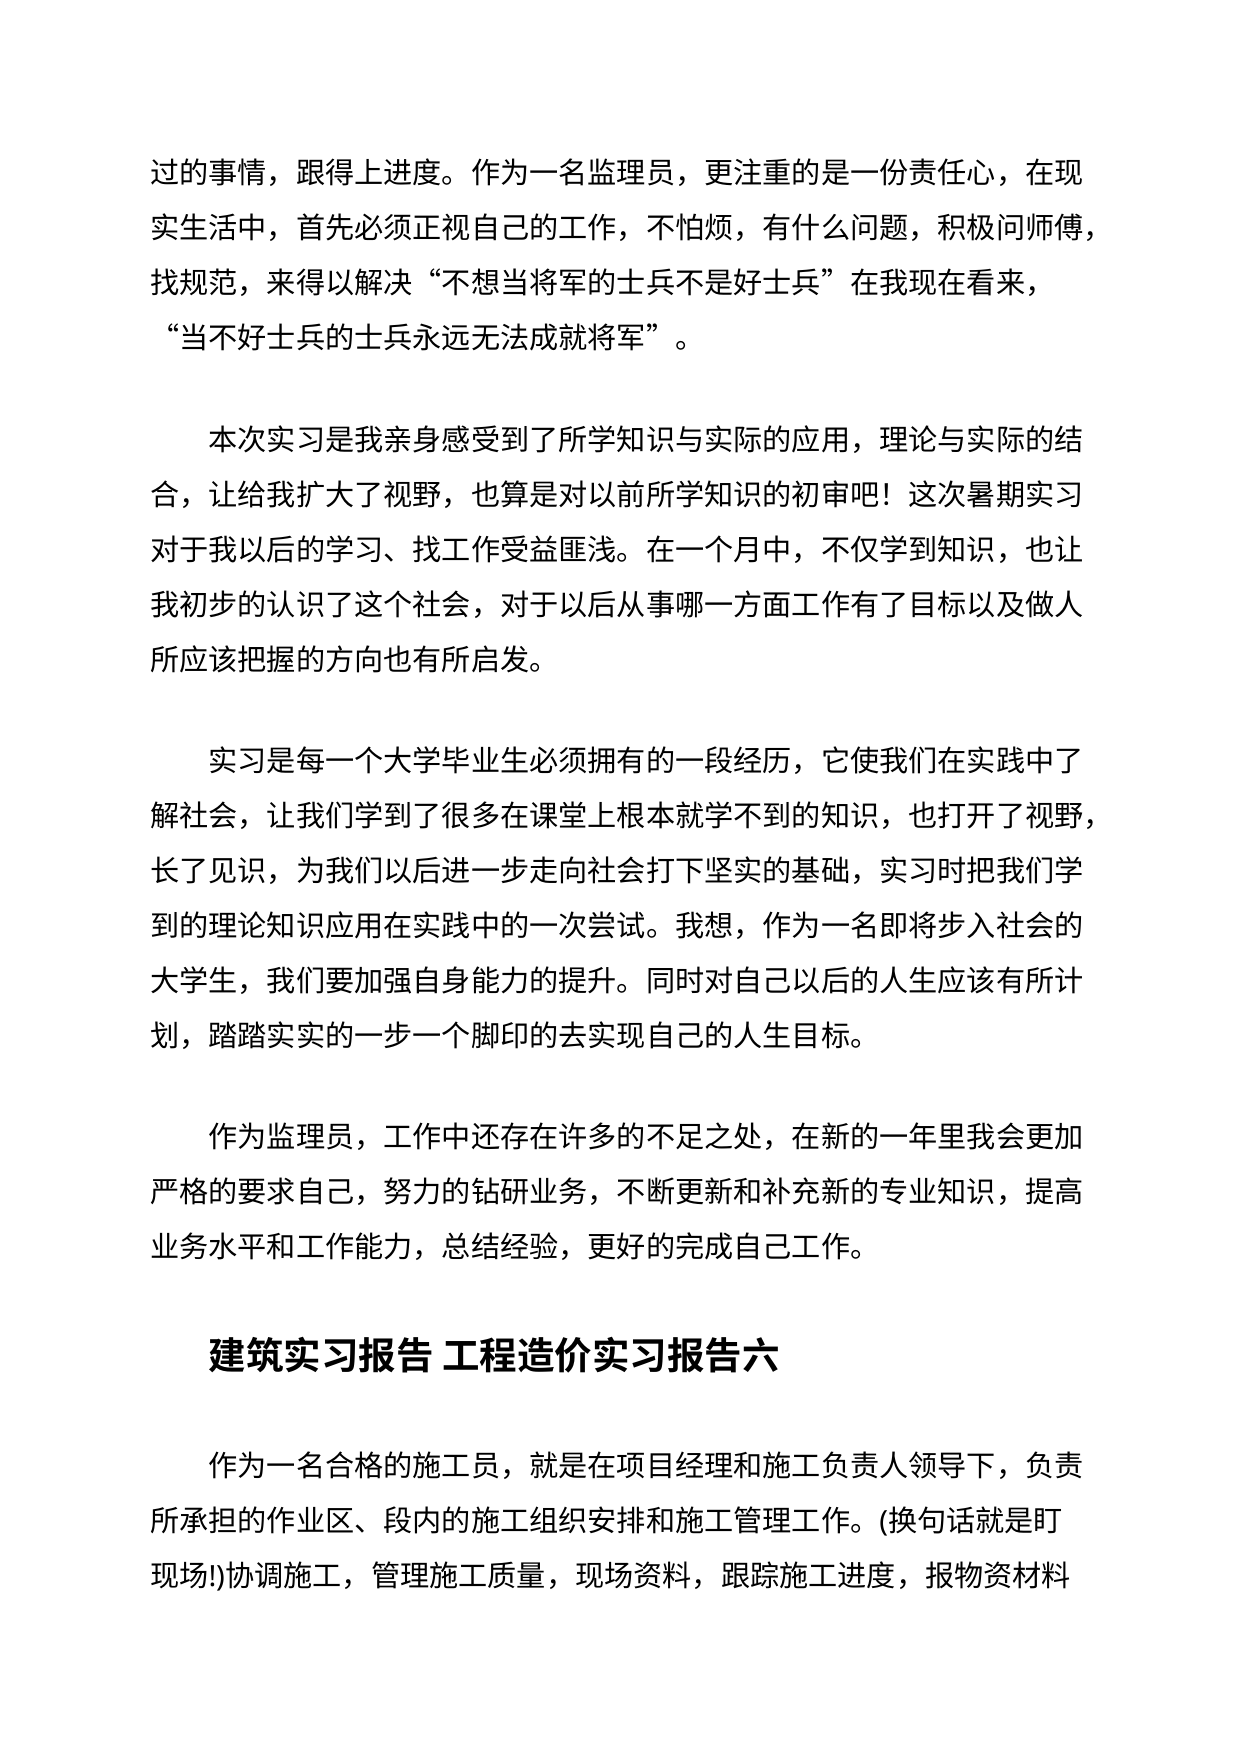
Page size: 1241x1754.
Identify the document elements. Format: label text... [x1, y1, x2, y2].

text 建筑实习报告 工程造价实习报告六 [150, 1326, 1090, 1380]
text 实习是每一个大学毕业生必须拥有的一段经历，它使我们在实践中了解社会，让我们学到了很多在课堂上根本就学不到的知识，也打开了视野，长了见识，为我们以后进一步走向社会打下坚实的基础，实习时把我们学到的理论知识应用在实践中的一次尝试。我想，作为一名即将步入社会的大学生，我们要加强自身能力的提升。同时对自己以后的人生应该有所计划，踏踏实实的一步一个脚印的去实现自己的人生目标。 [150, 738, 1090, 1054]
text 本次实习是我亲身感受到了所学知识与实际的应用，理论与实际的结合，让给我扩大了视野，也算是对以前所学知识的初审吧！这次暑期实习对于我以后的学习、找工作受益匪浅。在一个月中，不仅学到知识，也让我初步的认识了这个社会，对于以后从事哪一方面工作有了目标以及做人所应该把握的方向也有所启发。 [150, 416, 1090, 678]
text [150, 1443, 1090, 1595]
text 作为监理员，工作中还存在许多的不足之处，在新的一年里我会更加严格的要求自己，努力的钻研业务，不断更新和补充新的专业知识，提高业务水平和工作能力，总结经验，更好的完成自己工作。 [150, 1114, 1090, 1266]
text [150, 150, 1090, 357]
